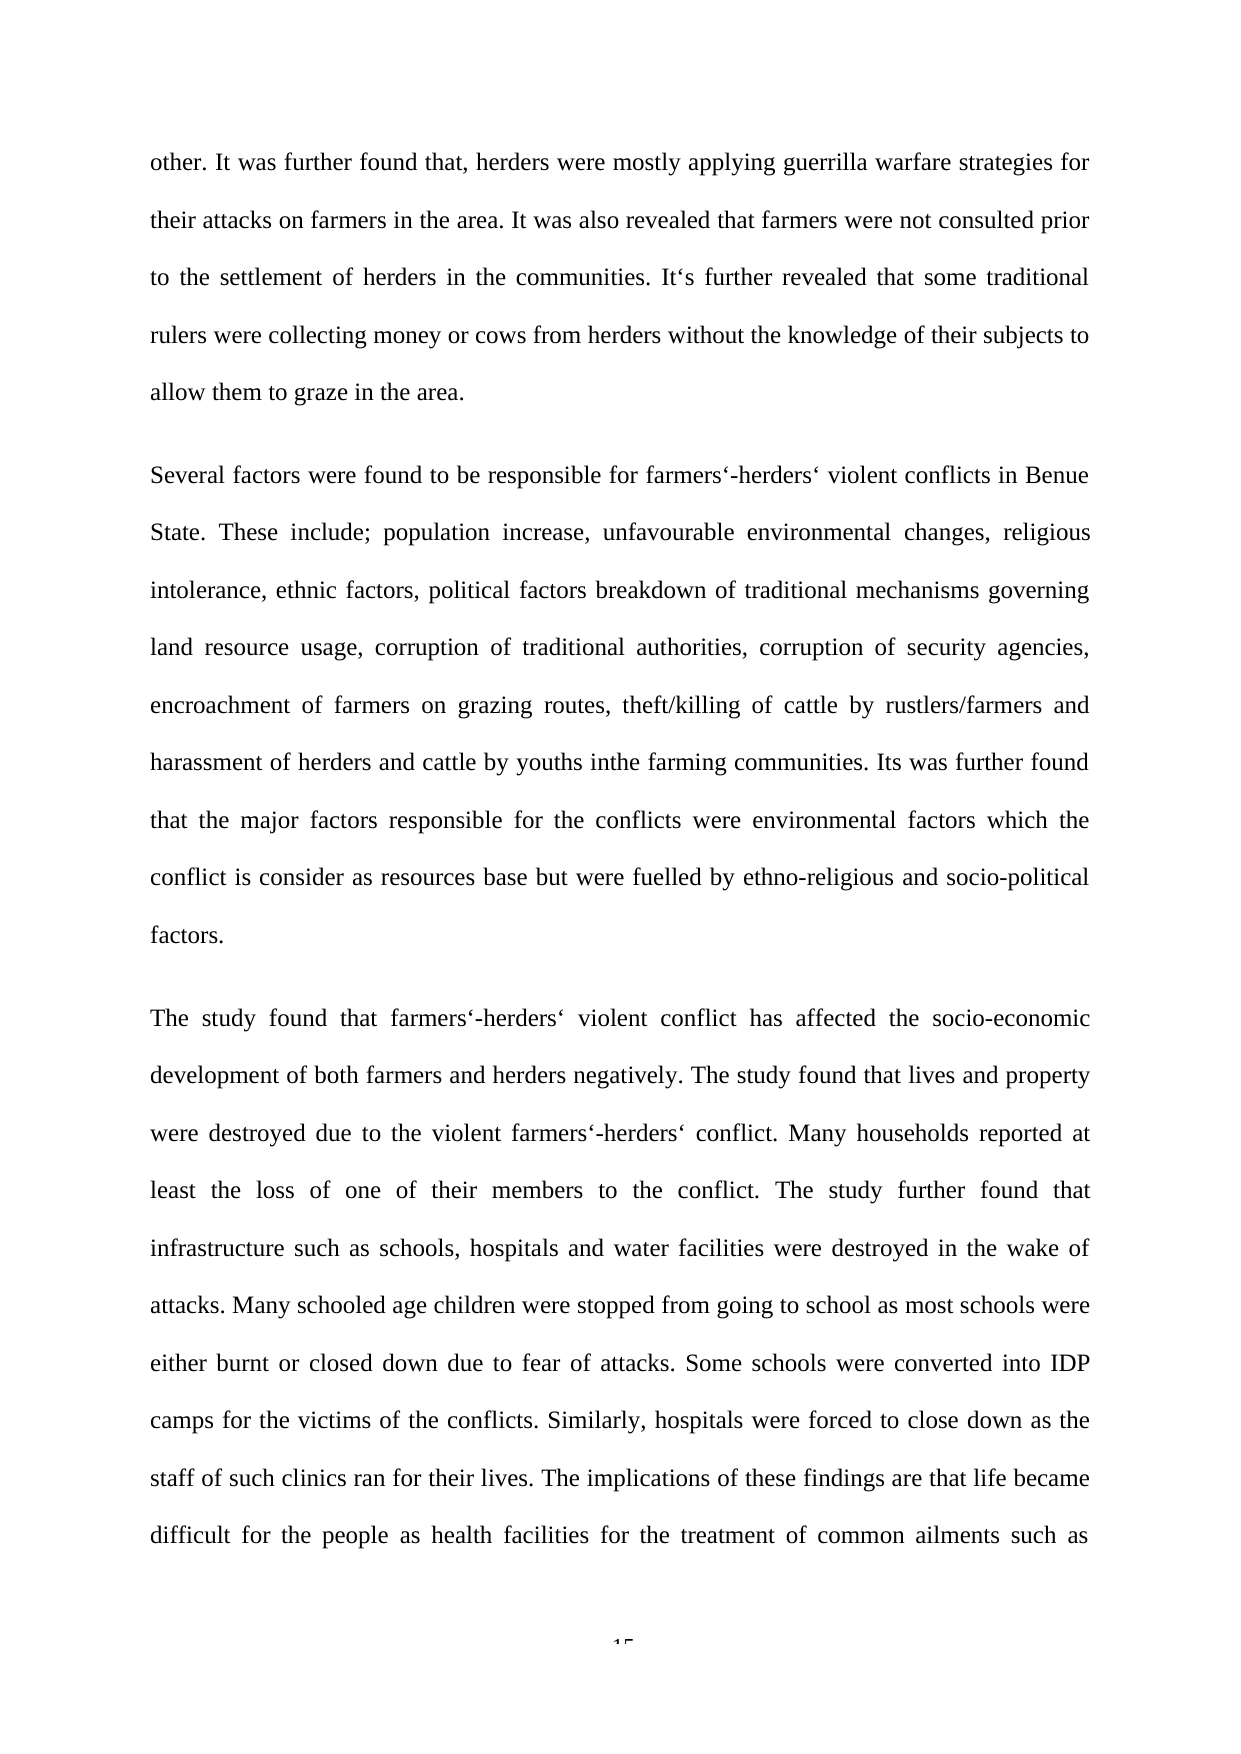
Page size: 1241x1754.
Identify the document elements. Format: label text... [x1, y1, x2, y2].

text The study found that farmers‘-herders‘ violent conflict has affected the socio-economic development of both farmers and herders negatively. The study found that lives and property were destroyed due to the violent farmers‘-herders‘ conflict. Many households reported at least the loss of one of their members to the conflict. The study further found that infrastructure such as schools, hospitals and water facilities were destroyed in the wake of attacks. Many schooled age children were stopped from going to school as most schools were either burnt or closed down due to fear of attacks. Some schools were converted into IDP camps for the victims of the conflicts. Similarly, hospitals were forced to close down as the staff of such clinics ran for their lives. The implications of these findings are that life became difficult for the people as health facilities for the treatment of common ailments such as [150, 1003, 1091, 1549]
text other. It was further found that, herders were mostly applying guerrilla warfare strategies for their attacks on farmers in the area. It was also revealed that farmers were not consulted prior to the settlement of herders in the communities. It‘s further revealed that some traditional rulers were collecting money or cows from herders without the knowledge of their subjects to allow them to graze in the area. [150, 147, 1091, 406]
text Several factors were found to be responsible for farmers‘-herders‘ violent conflicts in Benue State. These include; population increase, unfavourable environmental changes, religious intolerance, ethnic factors, political factors breakdown of traditional mechanisms governing land resource usage, corruption of traditional authorities, corruption of security agencies, encroachment of farmers on grazing routes, theft/killing of cattle by rustlers/farmers and harassment of herders and cattle by youths inthe farming communities. Its was further found that the major factors responsible for the conflicts were environmental factors which the conflict is consider as resources base but were fuelled by ethno-religious and socio-political factors. [150, 460, 1091, 949]
